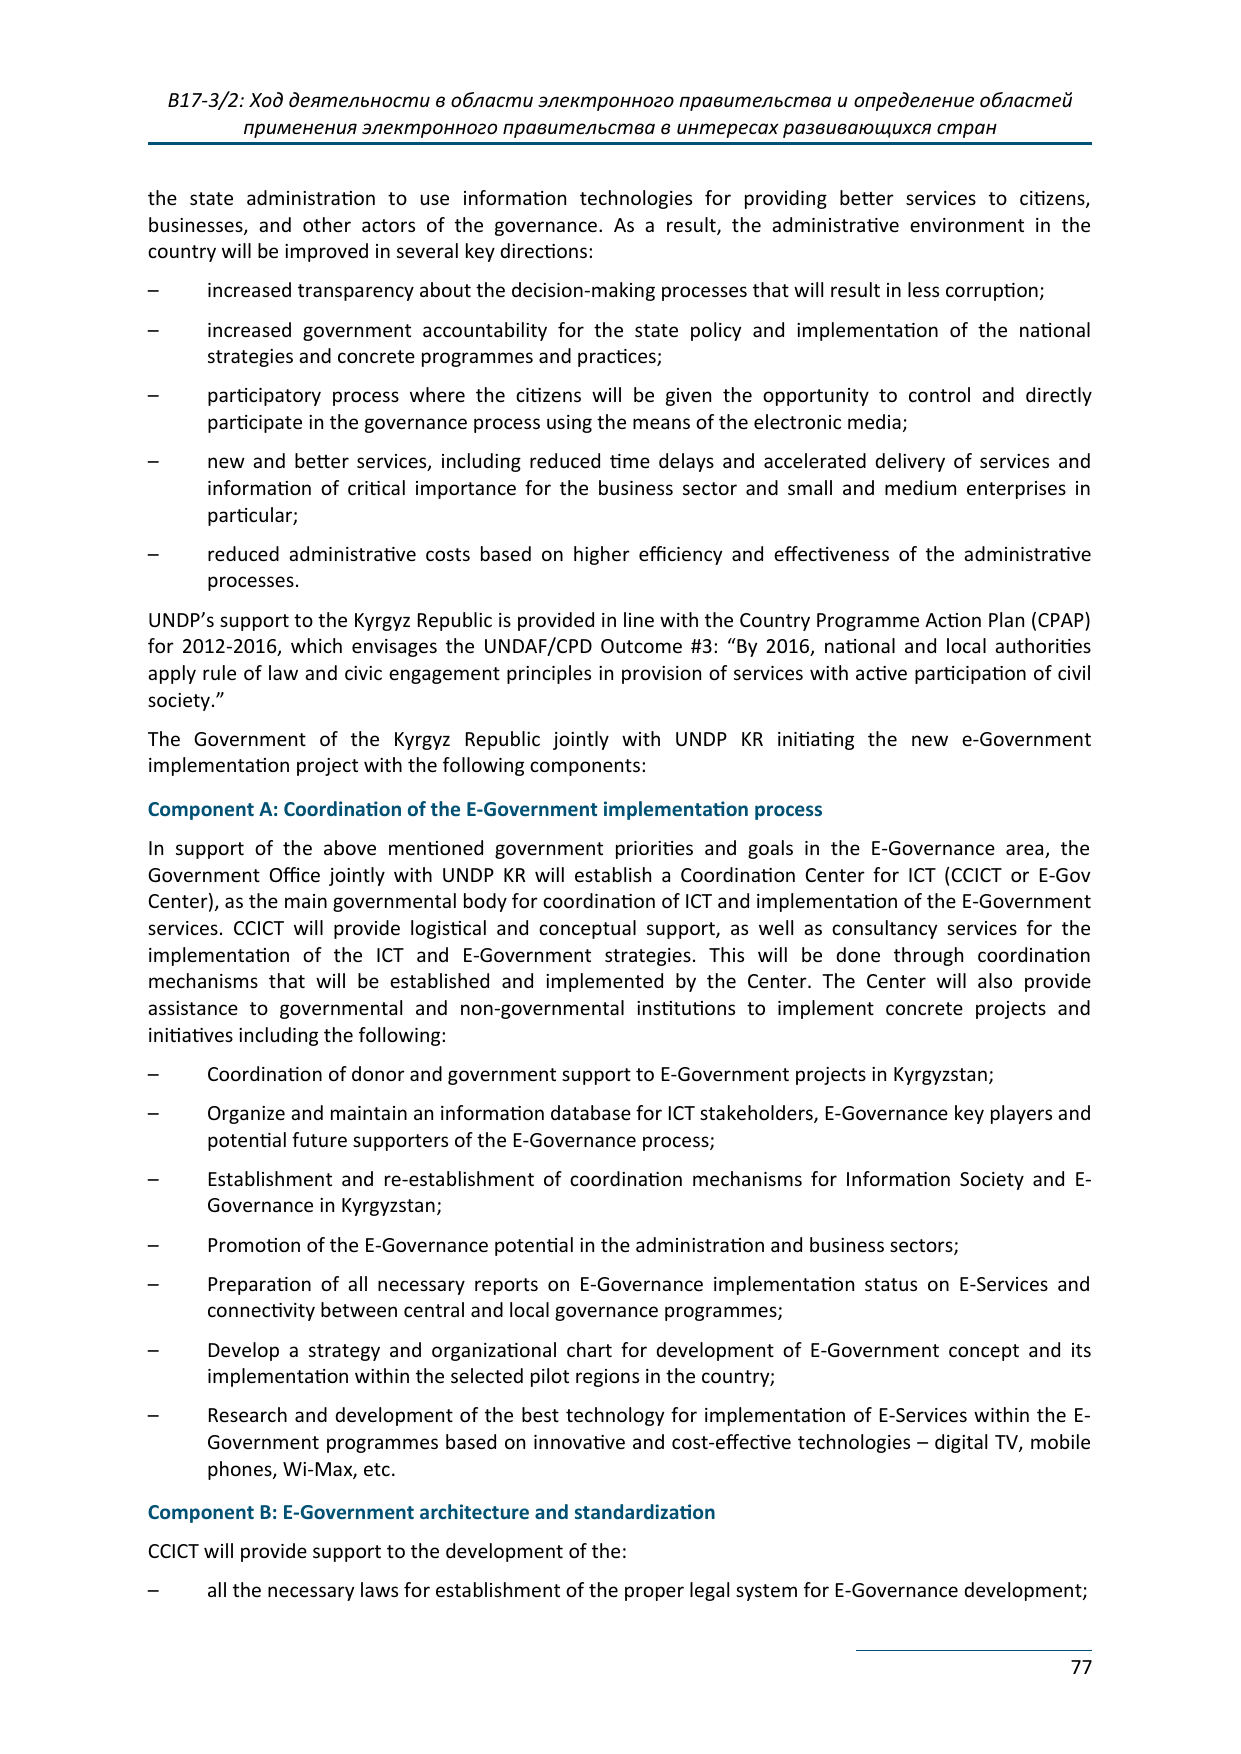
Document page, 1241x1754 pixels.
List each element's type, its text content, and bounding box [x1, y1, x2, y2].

text – participatory process where the citizens will be given the opportunity to control and directly participate in the governance process using the means of the electronic media; [148, 382, 1092, 435]
subtitle Component A: Coordination of the E-Government implementation process [148, 795, 1092, 822]
subtitle Component B: E-Government architecture and standardization [148, 1498, 1092, 1525]
text – increased transparency about the decision-making processes that will result in less corruption; [148, 277, 1092, 303]
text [148, 184, 1092, 264]
text – all the necessary laws for establishment of the proper legal system for E-Governance development; [148, 1577, 1092, 1603]
text CCICT will provide support to the development of the: [148, 1537, 1092, 1564]
text The Government of the Kyrgyz Republic jointly with UNDP KR initiating the new e-Government implementation project with the following components: [148, 725, 1092, 778]
text – Preparation of all necessary reports on E-Governance implementation status on E-Services and connectivity between central and local governance programmes; [148, 1270, 1092, 1323]
text – Organize and maintain an information database for ICT stakeholders, E-Governance key players and potential future supporters of the E-Governance process; [148, 1099, 1092, 1152]
text UNDP’s support to the Kyrgyz Republic is provided in line with the Country Programme Action Plan (CPAP) for 2012-2016, which envisages the UNDAF/CPD Outcome #3: “By 2016, national and local authorities apply rule of law and civic engagement principles in provision of services with active participation of civil society.” [148, 606, 1092, 712]
text – Coordination of donor and government support to E-Government projects in Kyrgyzstan; [148, 1060, 1092, 1087]
text – Research and development of the best technology for implementation of E-Services within the E-Government programmes based on innovative and cost-effective technologies – digital TV, mobile phones, Wi-Max, etc. [148, 1402, 1092, 1482]
text – reduced administrative costs based on higher efficiency and effectiveness of the administrative processes. [148, 540, 1092, 593]
text – new and better services, including reduced time delays and accelerated delivery of services and information of critical importance for the business sector and small and medium enterprises in particular; [148, 447, 1092, 527]
text In support of the above mentioned government priorities and goals in the E-Governance area, the Government Office jointly with UNDP KR will establish a Coordination Center for ICT (CCICT or E-Gov Center), as the main governmental body for coordination of ICT and implementation of the E-Government services. CCICT will provide logistical and conceptual support, as well as consultancy services for the implementation of the ICT and E-Government strategies. This will be done through coordination mechanisms that will be established and implemented by the Center. The Center will also provide assistance to governmental and non-governmental institutions to implement concrete projects and initiatives including the following: [148, 834, 1092, 1047]
text – Establishment and re-establishment of coordination mechanisms for Information Society and E-Governance in Kyrgyzstan; [148, 1165, 1092, 1218]
text – increased government accountability for the state policy and implementation of the national strategies and concrete programmes and practices; [148, 316, 1092, 369]
text – Promotion of the E-Governance potential in the administration and business sectors; [148, 1231, 1092, 1257]
text – Develop a strategy and organizational chart for development of E-Government concept and its implementation within the selected pilot regions in the country; [148, 1336, 1092, 1389]
